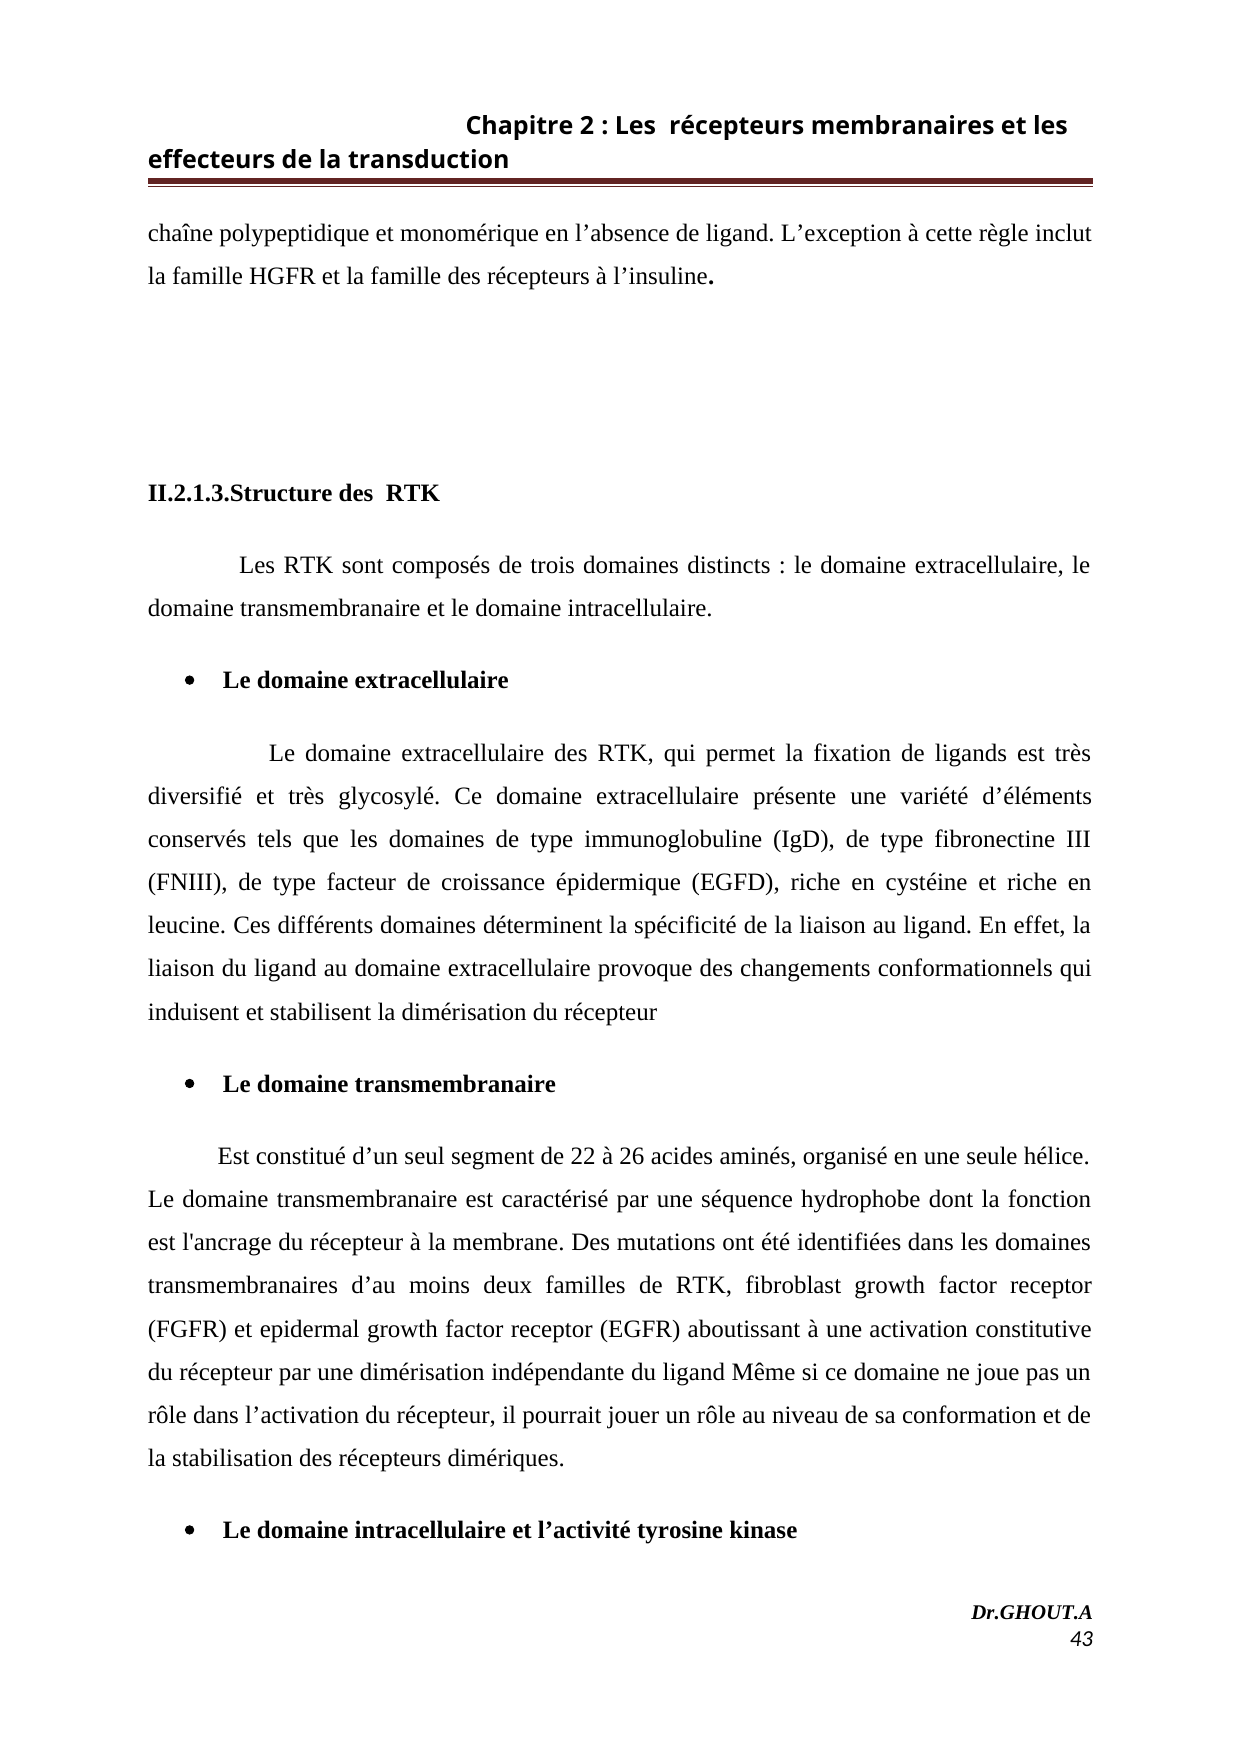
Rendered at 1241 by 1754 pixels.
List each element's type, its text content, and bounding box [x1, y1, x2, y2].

text II.2.1.3.Structure des RTK [148, 478, 1093, 507]
list Le domaine intracellulaire et l’activité tyrosine kinase [185, 1515, 1093, 1544]
text Est constitué d’un seul segment de 22 à 26 acides aminés, organisé en une seule hélice. Le domaine transmembranaire est caractérisé par une séquence hydrophobe dont la fonction est l'ancrage du récepteur à la membrane. Des mutations ont été identifiées dans les domaines transmembranaires d’au moins deux familles de RTK, fibroblast growth factor receptor (FGFR) et epidermal growth factor receptor (EGFR) aboutissant à une activation constitutive du récepteur par une dimérisation indépendante du ligand Même si ce domaine ne joue pas un rôle dans l’activation du récepteur, il pourrait jouer un rôle au niveau de sa conformation et de la stabilisation des récepteurs dimériques. [148, 1141, 1093, 1472]
list Le domaine transmembranaire [185, 1069, 1093, 1098]
text Le domaine extracellulaire des RTK, qui permet la fixation de ligands est très diversifié et très glycosylé. Ce domaine extracellulaire présente une variété d’éléments conservés tels que les domaines de type immunoglobuline (IgD), de type fibronectine III (FNIII), de type facteur de croissance épidermique (EGFD), riche en cystéine et riche en leucine. Ces différents domaines déterminent la spécificité de la liaison au ligand. En effet, la liaison du ligand au domaine extracellulaire provoque des changements conformationnels qui induisent et stabilisent la dimérisation du récepteur [148, 738, 1093, 1025]
list Le domaine extracellulaire [185, 666, 1093, 694]
text Les RTK sont composés de trois domaines distincts : le domaine extracellulaire, le domaine transmembranaire et le domaine intracellulaire. [148, 550, 1093, 622]
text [148, 218, 1093, 290]
